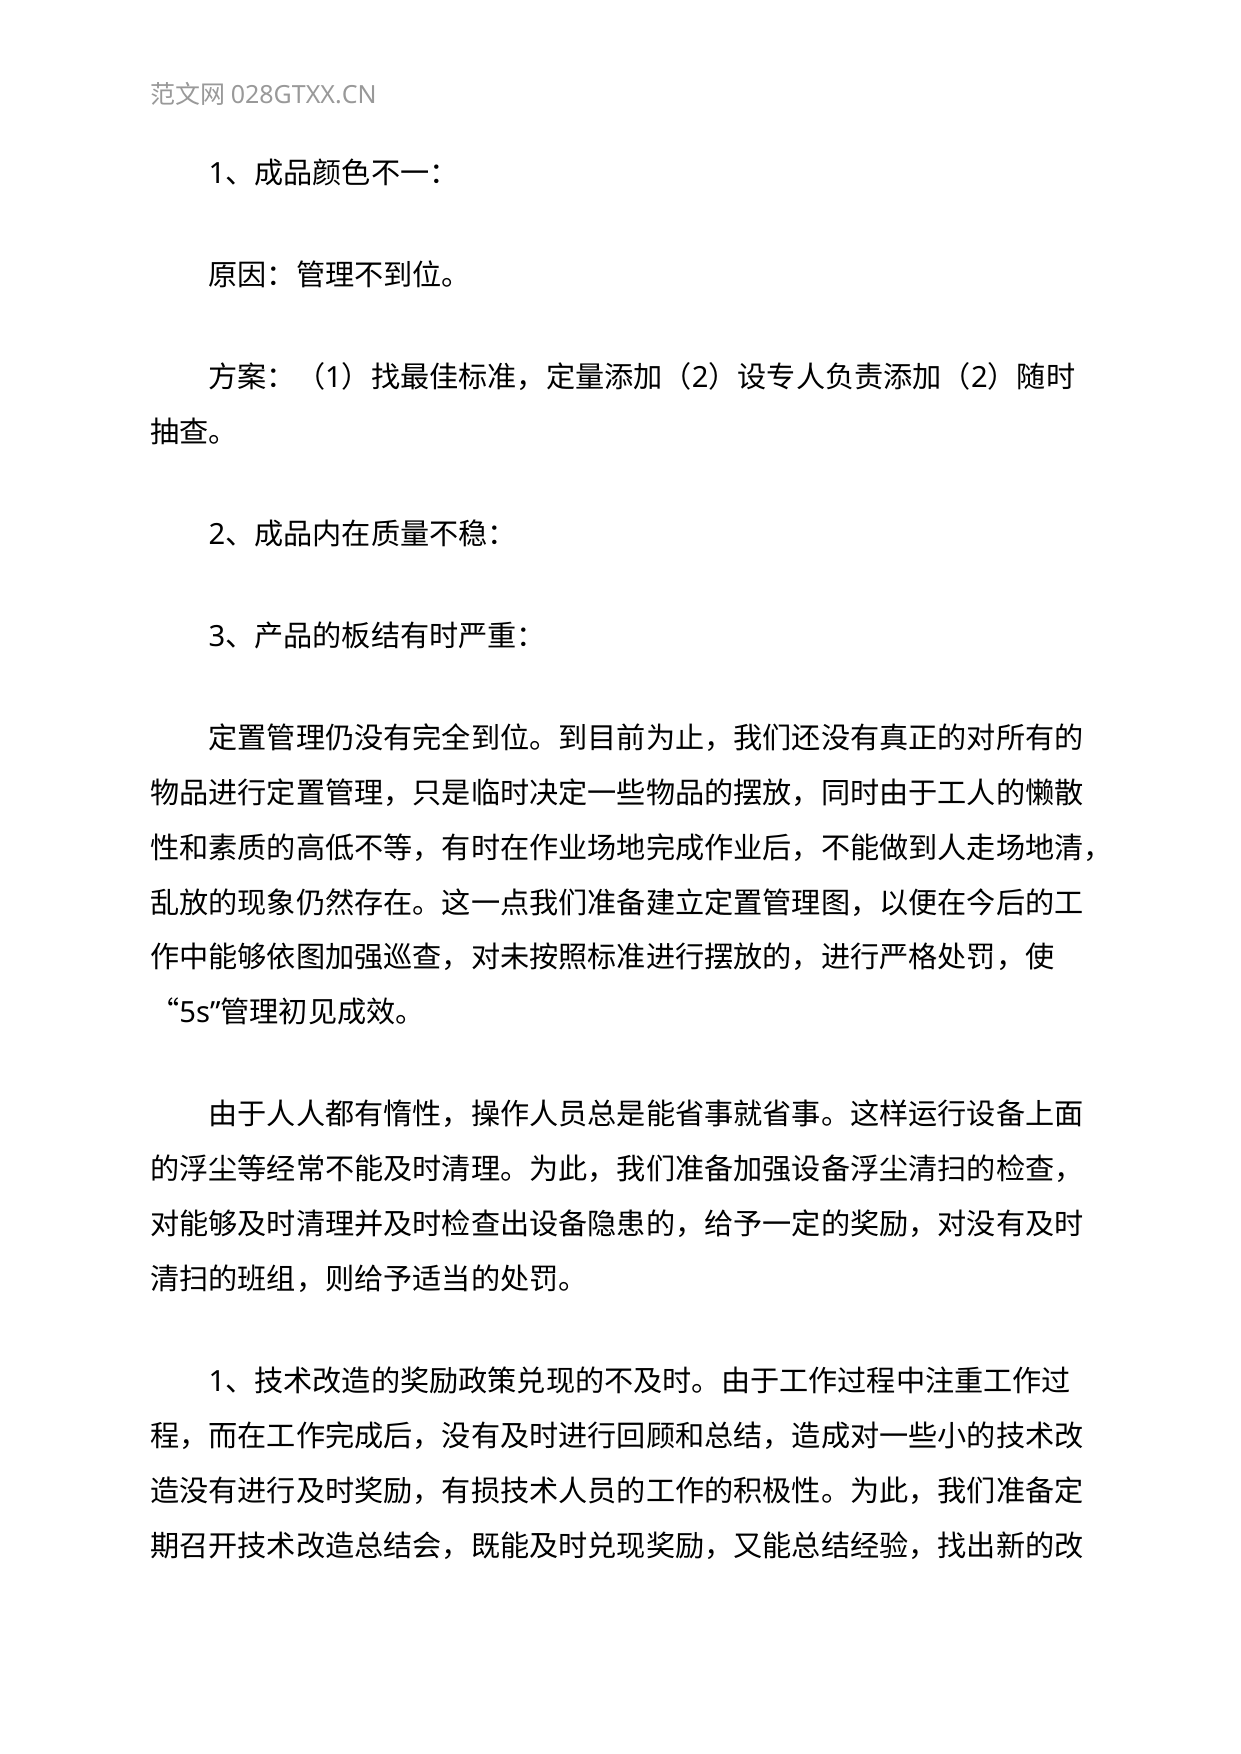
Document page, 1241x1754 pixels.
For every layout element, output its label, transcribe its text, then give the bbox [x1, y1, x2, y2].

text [150, 1357, 1090, 1564]
text 3、产品的板结有时严重： [150, 612, 1090, 655]
text 定置管理仍没有完全到位。到目前为止，我们还没有真正的对所有的物品进行定置管理，只是临时决定一些物品的摆放，同时由于工人的懒散性和素质的高低不等，有时在作业场地完成作业后，不能做到人走场地清，乱放的现象仍然存在。这一点我们准备建立定置管理图，以便在今后的工作中能够依图加强巡查，对未按照标准进行摆放的，进行严格处罚，使“5s”管理初见成效。 [150, 714, 1090, 1031]
text 2、成品内在质量不稳： [150, 511, 1090, 553]
text 原因：管理不到位。 [150, 252, 1090, 294]
text 方案：（1）找最佳标准，定量添加（2）设专人负责添加（2）随时抽查。 [150, 354, 1090, 451]
text 由于人人都有惰性，操作人员总是能省事就省事。这样运行设备上面的浮尘等经常不能及时清理。为此，我们准备加强设备浮尘清扫的检查，对能够及时清理并及时检查出设备隐患的，给予一定的奖励，对没有及时清扫的班组，则给予适当的处罚。 [150, 1091, 1090, 1298]
text 1、成品颜色不一： [150, 150, 1090, 192]
